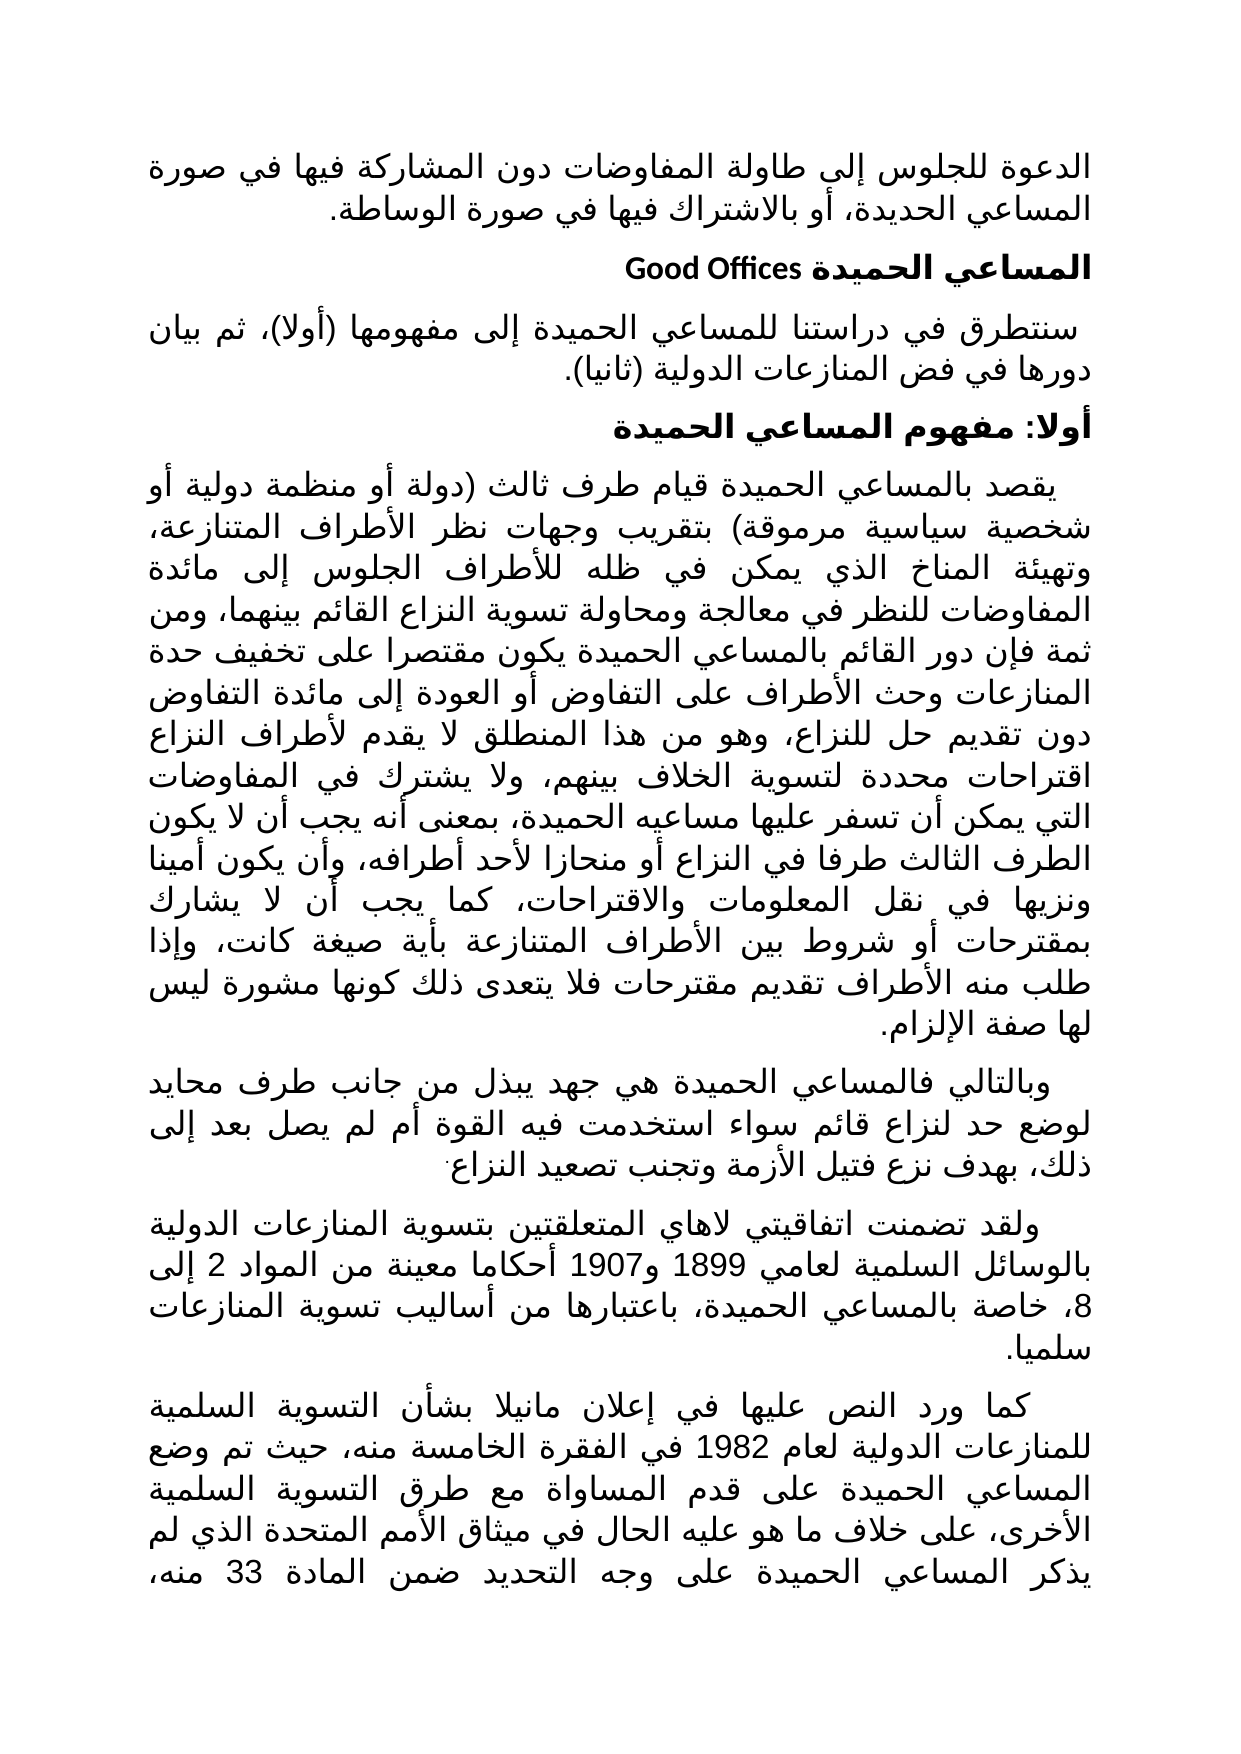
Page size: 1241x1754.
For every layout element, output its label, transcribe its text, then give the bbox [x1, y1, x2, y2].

text ولقد تضمنت اتفاقيتي لاهاي المتعلقتين بتسوية المنازعات الدولية بالوسائل السلمية لعامي 1899 و1907 أحكاما معينة من المواد 2 إلى 8، خاصة بالمساعي الحميدة، باعتبارها من أساليب تسوية المنازعات سلميا. [148, 1204, 1093, 1366]
text المساعي الحميدة Good Offices [148, 247, 1093, 288]
text سنتطرق في دراستنا للمساعي الحميدة إلى مفهومها (أولا)، ثم بيان دورها في فض المنازعات الدولية (ثانيا). [148, 308, 1093, 388]
text وبالتالي فالمساعي الحميدة هي جهد يبذل من جانب طرف محايد لوضع حد لنزاع قائم سواء استخدمت فيه القوة أم لم يصل بعد إلى ذلك، بهدف نزع فتيل الأزمة وتجنب تصعيد النزاع. [148, 1063, 1093, 1184]
text أولا: مفهوم المساعي الحميدة [148, 407, 1093, 446]
text يقصد بالمساعي الحميدة قيام طرف ثالث (دولة أو منظمة دولية أو شخصية سياسية مرموقة) بتقريب وجهات نظر الأطراف المتنازعة، وتهيئة المناخ الذي يمكن في ظله للأطراف الجلوس إلى مائدة المفاوضات للنظر في معالجة ومحاولة تسوية النزاع القائم بينهما، ومن ثمة فإن دور القائم بالمساعي الحميدة يكون مقتصرا على تخفيف حدة المنازعات وحث الأطراف على التفاوض أو العودة إلى مائدة التفاوض دون تقديم حل للنزاع، وهو من هذا المنطلق لا يقدم لأطراف النزاع اقتراحات محددة لتسوية الخلاف بينهم، ولا يشترك في المفاوضات التي يمكن أن تسفر عليها مساعيه الحميدة، بمعنى أنه يجب أن لا يكون الطرف الثالث طرفا في النزاع أو منحازا لأحد أطرافه، وأن يكون أمينا ونزيها في نقل المعلومات والاقتراحات، كما يجب أن لا يشارك بمقترحات أو شروط بين الأطراف المتنازعة بأية صيغة كانت، وإذا طلب منه الأطراف تقديم مقترحات فلا يتعدى ذلك كونها مشورة ليس لها صفة الإلزام. [148, 466, 1093, 1043]
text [148, 148, 1093, 227]
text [148, 1386, 1093, 1590]
